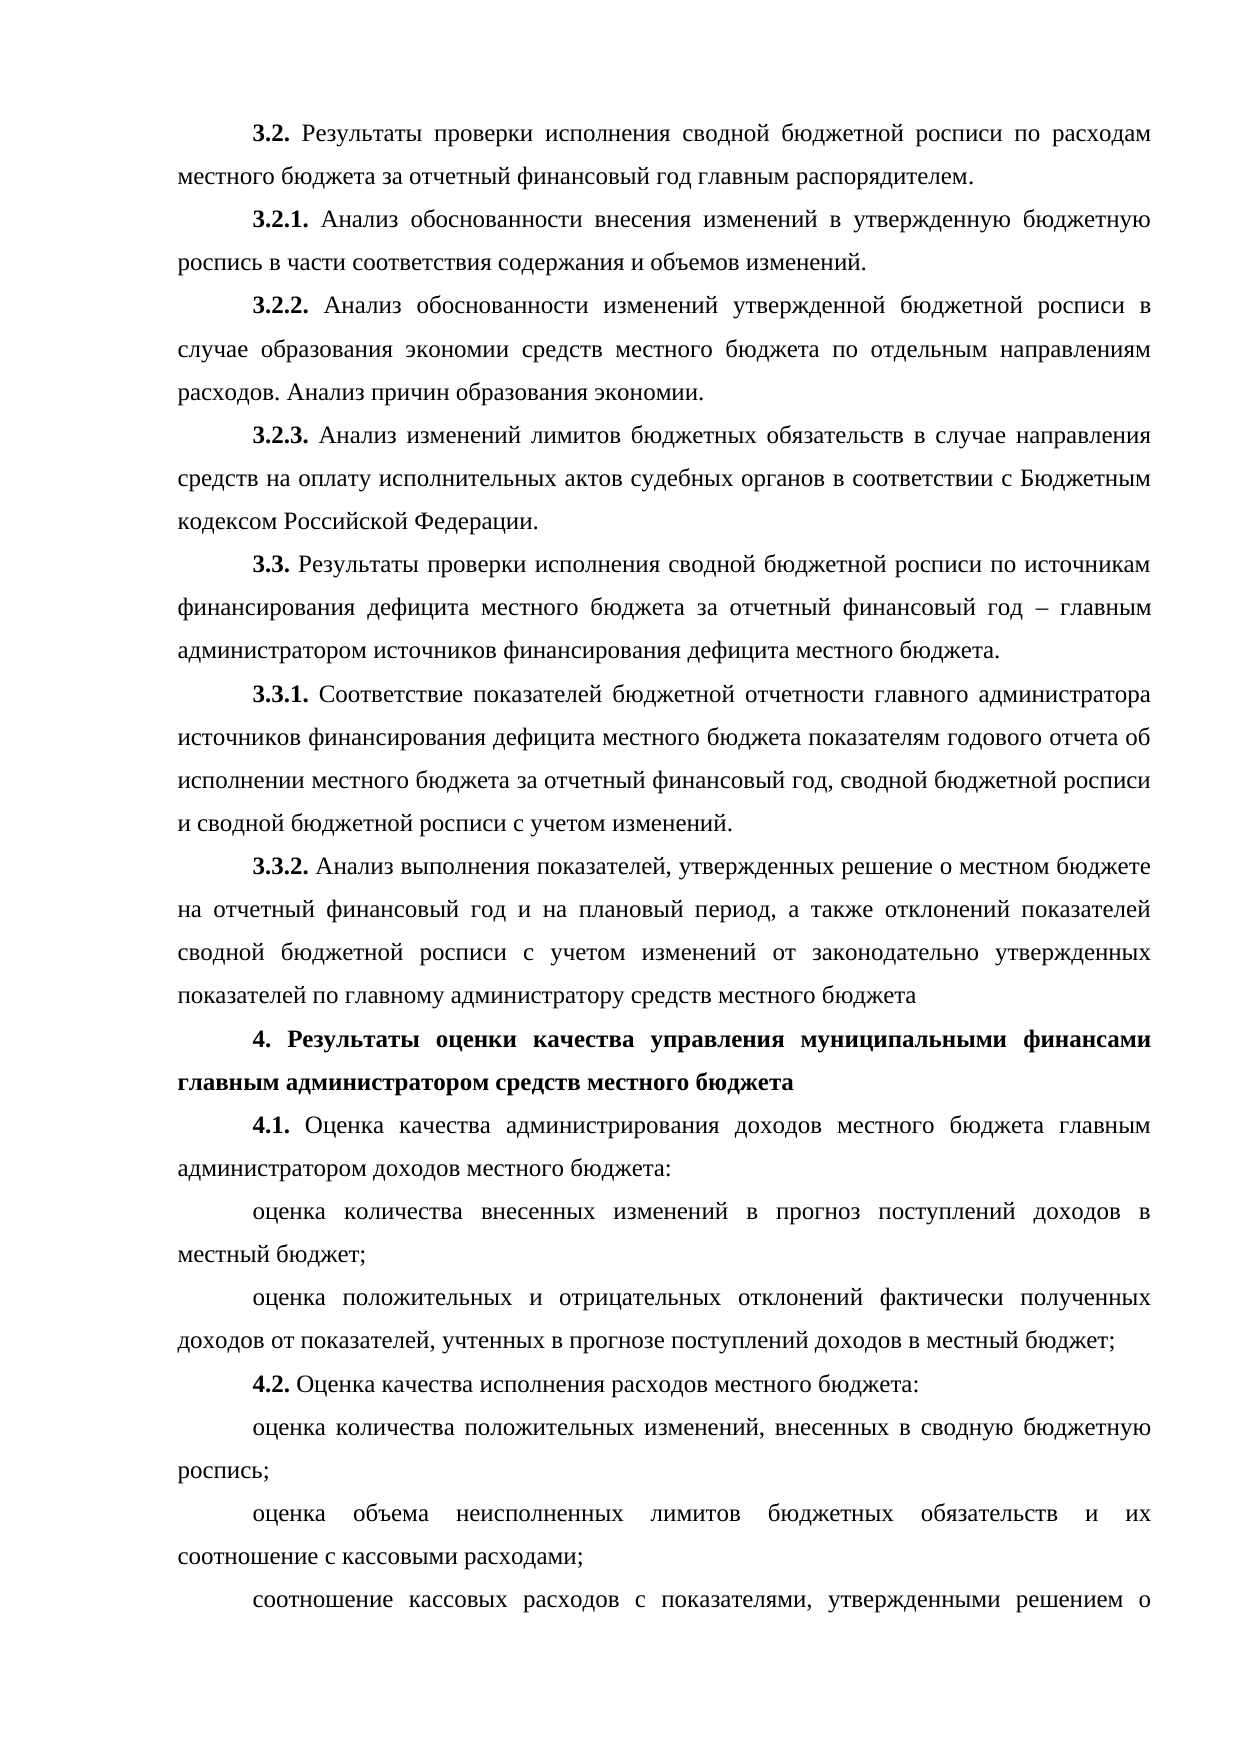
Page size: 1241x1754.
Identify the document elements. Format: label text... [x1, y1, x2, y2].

text 3.3.1. Соответствие показателей бюджетной отчетности главного администратора источников финансирования дефицита местного бюджета показателям годового отчета об исполнении местного бюджета за отчетный финансовый год, сводной бюджетной росписи и сводной бюджетной росписи с учетом изменений. [177, 679, 1152, 837]
text 4. Результаты оценки качества управления муниципальными финансами главным администратором средств местного бюджета [177, 1024, 1152, 1096]
text оценка объема неисполненных лимитов бюджетных обязательств и их соотношение с кассовыми расходами; [177, 1498, 1152, 1570]
text оценка положительных и отрицательных отклонений фактически полученных доходов от показателей, учтенных в прогнозе поступлений доходов в местный бюджет; [177, 1282, 1152, 1354]
text оценка количества внесенных изменений в прогноз поступлений доходов в местный бюджет; [177, 1196, 1152, 1268]
text 4.1. Оценка качества администрирования доходов местного бюджета главным администратором доходов местного бюджета: [177, 1110, 1152, 1182]
text 4.2. Оценка качества исполнения расходов местного бюджета: [177, 1369, 1152, 1397]
text 3.2. Результаты проверки исполнения сводной бюджетной росписи по расходам местного бюджета за отчетный финансовый год главным распорядителем. [177, 118, 1152, 190]
text 3.3. Результаты проверки исполнения сводной бюджетной росписи по источникам финансирования дефицита местного бюджета за отчетный финансовый год – главным администратором источников финансирования дефицита местного бюджета. [177, 549, 1152, 664]
text 3.2.1. Анализ обоснованности внесения изменений в утвержденную бюджетную роспись в части соответствия содержания и объемов изменений. [177, 204, 1152, 276]
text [177, 1584, 1152, 1613]
text 3.2.3. Анализ изменений лимитов бюджетных обязательств в случае направления средств на оплату исполнительных актов судебных органов в соответствии с Бюджетным кодексом Российской Федерации. [177, 420, 1152, 535]
text 3.3.2. Анализ выполнения показателей, утвержденных решение о местном бюджете на отчетный финансовый год и на плановый период, а также отклонений показателей сводной бюджетной росписи с учетом изменений от законодательно утвержденных показателей по главному администратору средств местного бюджета [177, 851, 1152, 1009]
text 3.2.2. Анализ обоснованности изменений утвержденной бюджетной росписи в случае образования экономии средств местного бюджета по отдельным направлениям расходов. Анализ причин образования экономии. [177, 291, 1152, 406]
text оценка количества положительных изменений, внесенных в сводную бюджетную роспись; [177, 1412, 1152, 1484]
